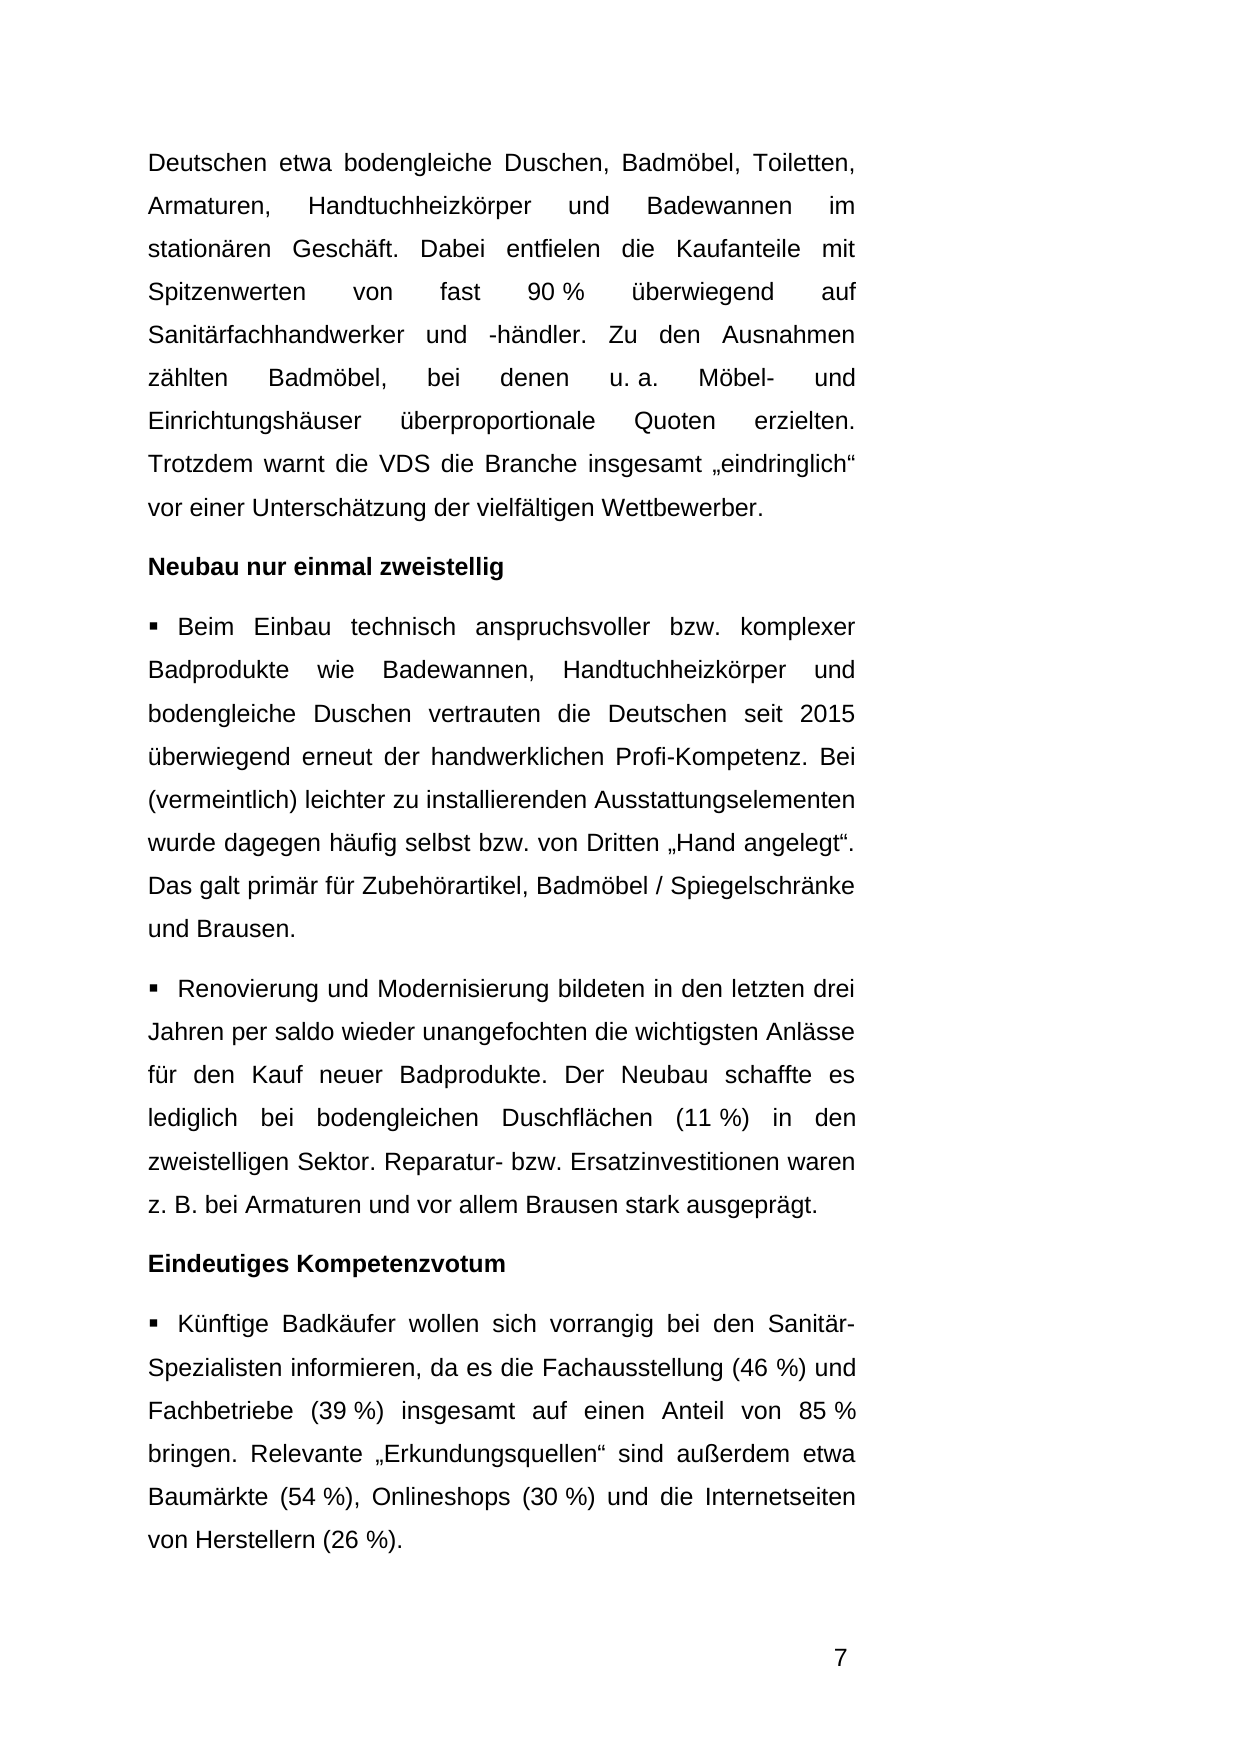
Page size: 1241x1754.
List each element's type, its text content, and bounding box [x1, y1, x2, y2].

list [148, 148, 856, 521]
list Renovierung und Modernisierung bildeten in den letzten drei Jahren per saldo wieder unangefochten die wichtigsten Anlässe für den Kauf neuer Badprodukte. Der Neubau schaffte es lediglich bei bodengleichen Duschflächen (11 %) in den zweistelligen Sektor. Reparatur- bzw. Ersatzinvestitionen waren z. B. bei Armaturen und vor allem Brausen stark ausgeprägt. [148, 974, 856, 1218]
list Künftige Badkäufer wollen sich vorrangig bei den Sanitär-Spezialisten informieren, da es die Fachausstellung (46 %) und Fachbetriebe (39 %) insgesamt auf einen Anteil von 85 % bringen. Relevante „Erkundungsquellen“ sind außerdem etwa Baumärkte (54 %), Onlineshops (30 %) und die Internetseiten von Herstellern (26 %). [148, 1309, 856, 1554]
text Neubau nur einmal zweistellig [148, 552, 856, 581]
list Beim Einbau technisch anspruchsvoller bzw. komplexer Badprodukte wie Badewannen, Handtuchheizkörper und bodengleiche Duschen vertrauten die Deutschen seit 2015 überwiegend erneut der handwerklichen Profi-Kompetenz. Bei (vermeintlich) leichter zu installierenden Ausstattungselementen wurde dagegen häufig selbst bzw. von Dritten „Hand angelegt“. Das galt primär für Zubehörartikel, Badmöbel / Spiegelschränke und Brausen. [148, 612, 856, 943]
text Eindeutiges Kompetenzvotum [148, 1249, 856, 1278]
